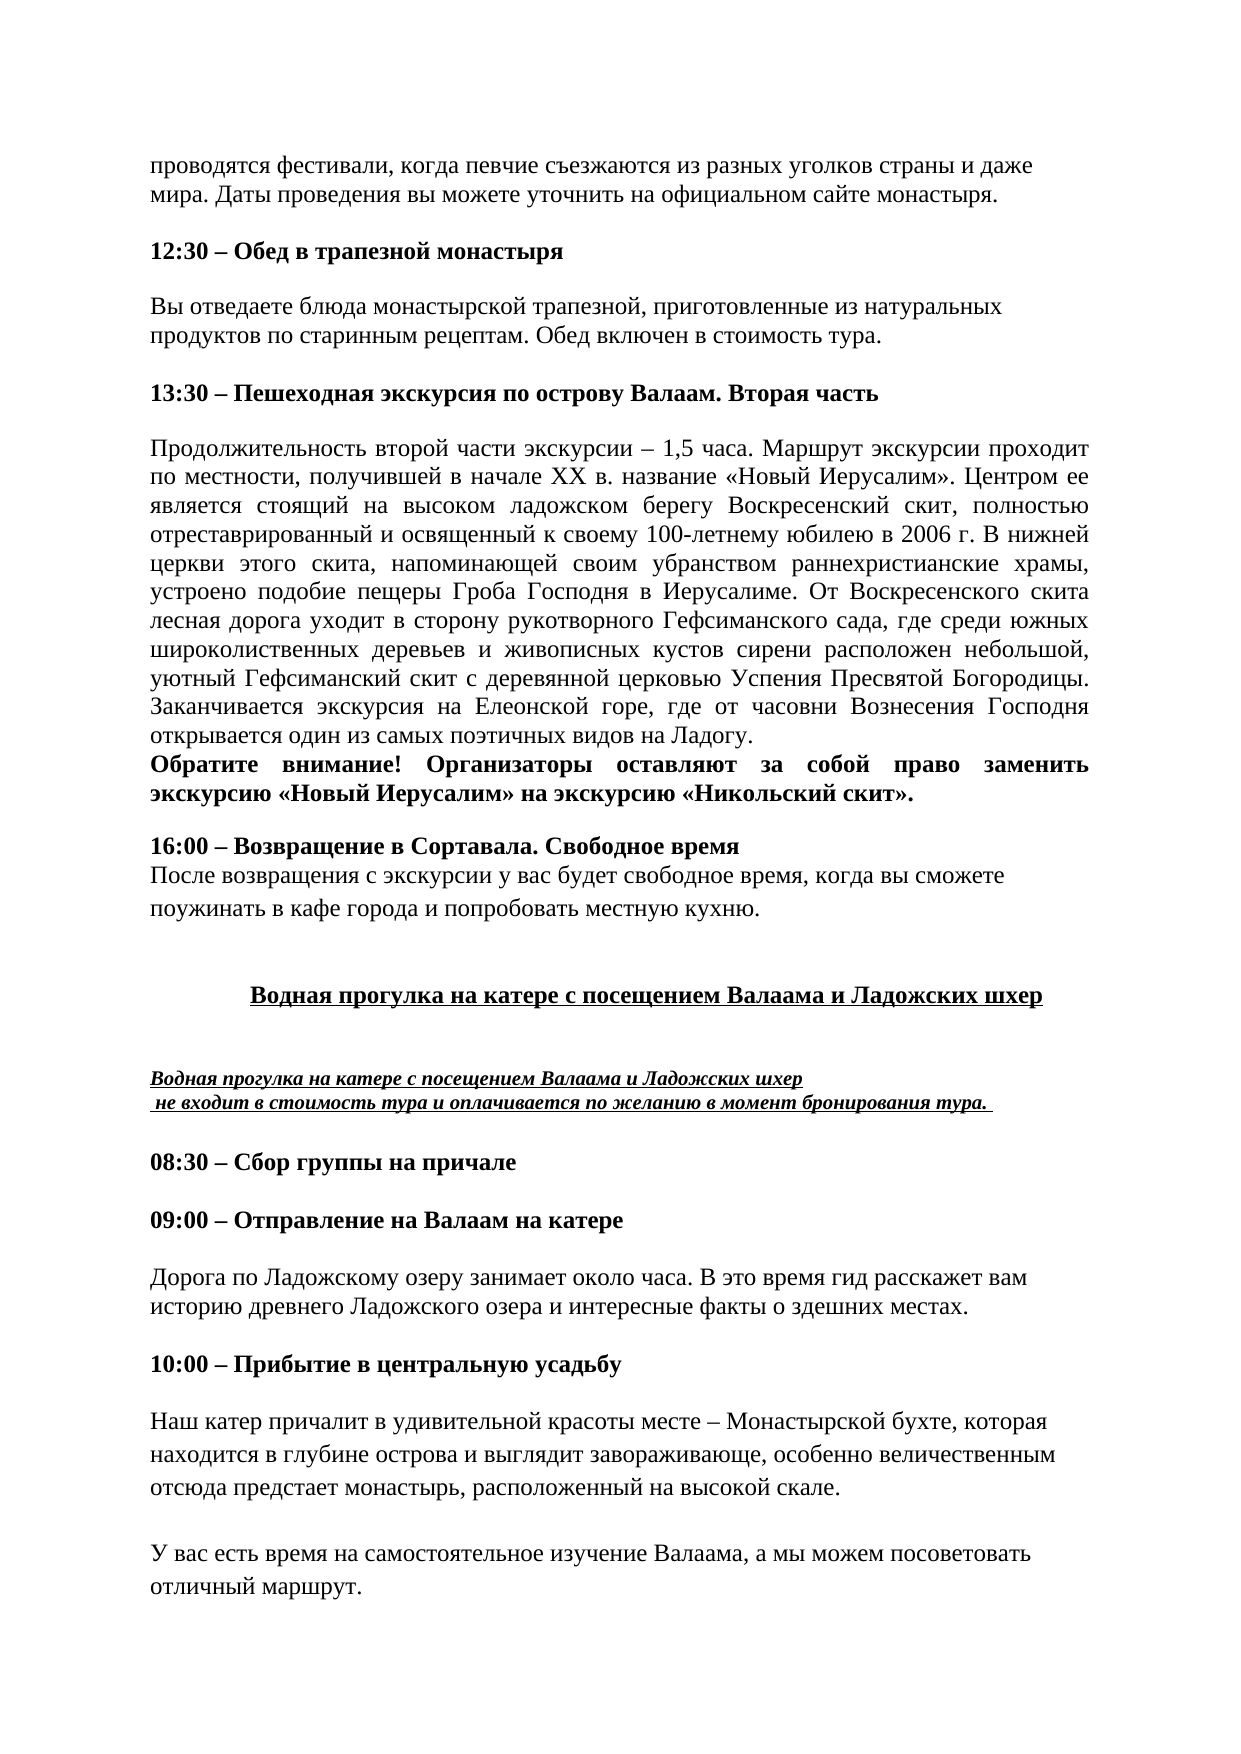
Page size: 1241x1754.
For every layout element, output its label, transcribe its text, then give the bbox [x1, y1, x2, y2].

text 12:30 – Обед в трапезной монастыря [150, 236, 1090, 291]
text Обратите внимание! Организаторы оставляют за собой право заменить экскурсию «Новый Иерусалим» на экскурсию «Никольский скит». [150, 749, 1090, 806]
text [150, 150, 1090, 207]
text Вы отведаете блюда монастырской трапезной, приготовленные из натуральных продуктов по старинным рецептам. Обед включен в стоимость тура. [150, 291, 1090, 349]
text 08:30 – Сбор группы на причале [150, 1147, 1090, 1176]
text Продолжительность второй части экскурсии – 1,5 часа. Маршрут экскурсии проходит по местности, получившей в начале ХХ в. название «Новый Иерусалим». Центром ее является стоящий на высоком ладожском берегу Воскресенский скит, полностью отреставрированный и освященный к своему 100-летнему юбилею в 2006 г. В нижней церкви этого скита, напоминающей своим убранством раннехристианские храмы, устроено подобие пещеры Гроба Господня в Иерусалиме. От Воскресенского скита лесная дорога уходит в сторону рукотворного Гефсиманского сада, где среди южных широколиственных деревьев и живописных кустов сирени расположен небольшой, уютный Гефсиманский скит с деревянной церковью Успения Пресвятой Богородицы. Заканчивается экскурсия на Елеонской горе, где от часовни Вознесения Господня открывается один из самых поэтичных видов на Ладогу. [150, 433, 1090, 749]
text 13:30 – Пешеходная экскурсия по острову Валаам. Вторая часть [150, 378, 1090, 433]
text Водная прогулка на катере с посещением Валаама и Ладожских шхер [150, 1066, 1090, 1090]
text Наш катер причалит в удивительной красоты месте – Монастырской бухте, которая находится в глубине острова и выглядит завораживающе, особенно величественным отсюда предстает монастырь, расположенный на высокой скале. [150, 1406, 1090, 1501]
text После возвращения с экскурсии у вас будет свободное время, когда вы сможете поужинать в кафе города и попробовать местную кухню. [150, 860, 1090, 922]
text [150, 1538, 1090, 1600]
text 09:00 – Отправление на Валаам на катере [150, 1205, 1090, 1234]
text 10:00 – Прибытие в центральную усадьбу [150, 1349, 1090, 1377]
text не входит в стоимость тура и оплачивается по желанию в момент бронирования тура. [150, 1090, 1090, 1114]
text 16:00 – Возвращение в Сортавала. Свободное время [150, 831, 1090, 860]
text Водная прогулка на катере с посещением Валаама и Ладожских шхер [150, 980, 1090, 1009]
text Дорога по Ладожскому озеру занимает около часа. В это время гид расскажет вам историю древнего Ладожского озера и интересные факты о здешних местах. [150, 1262, 1090, 1320]
